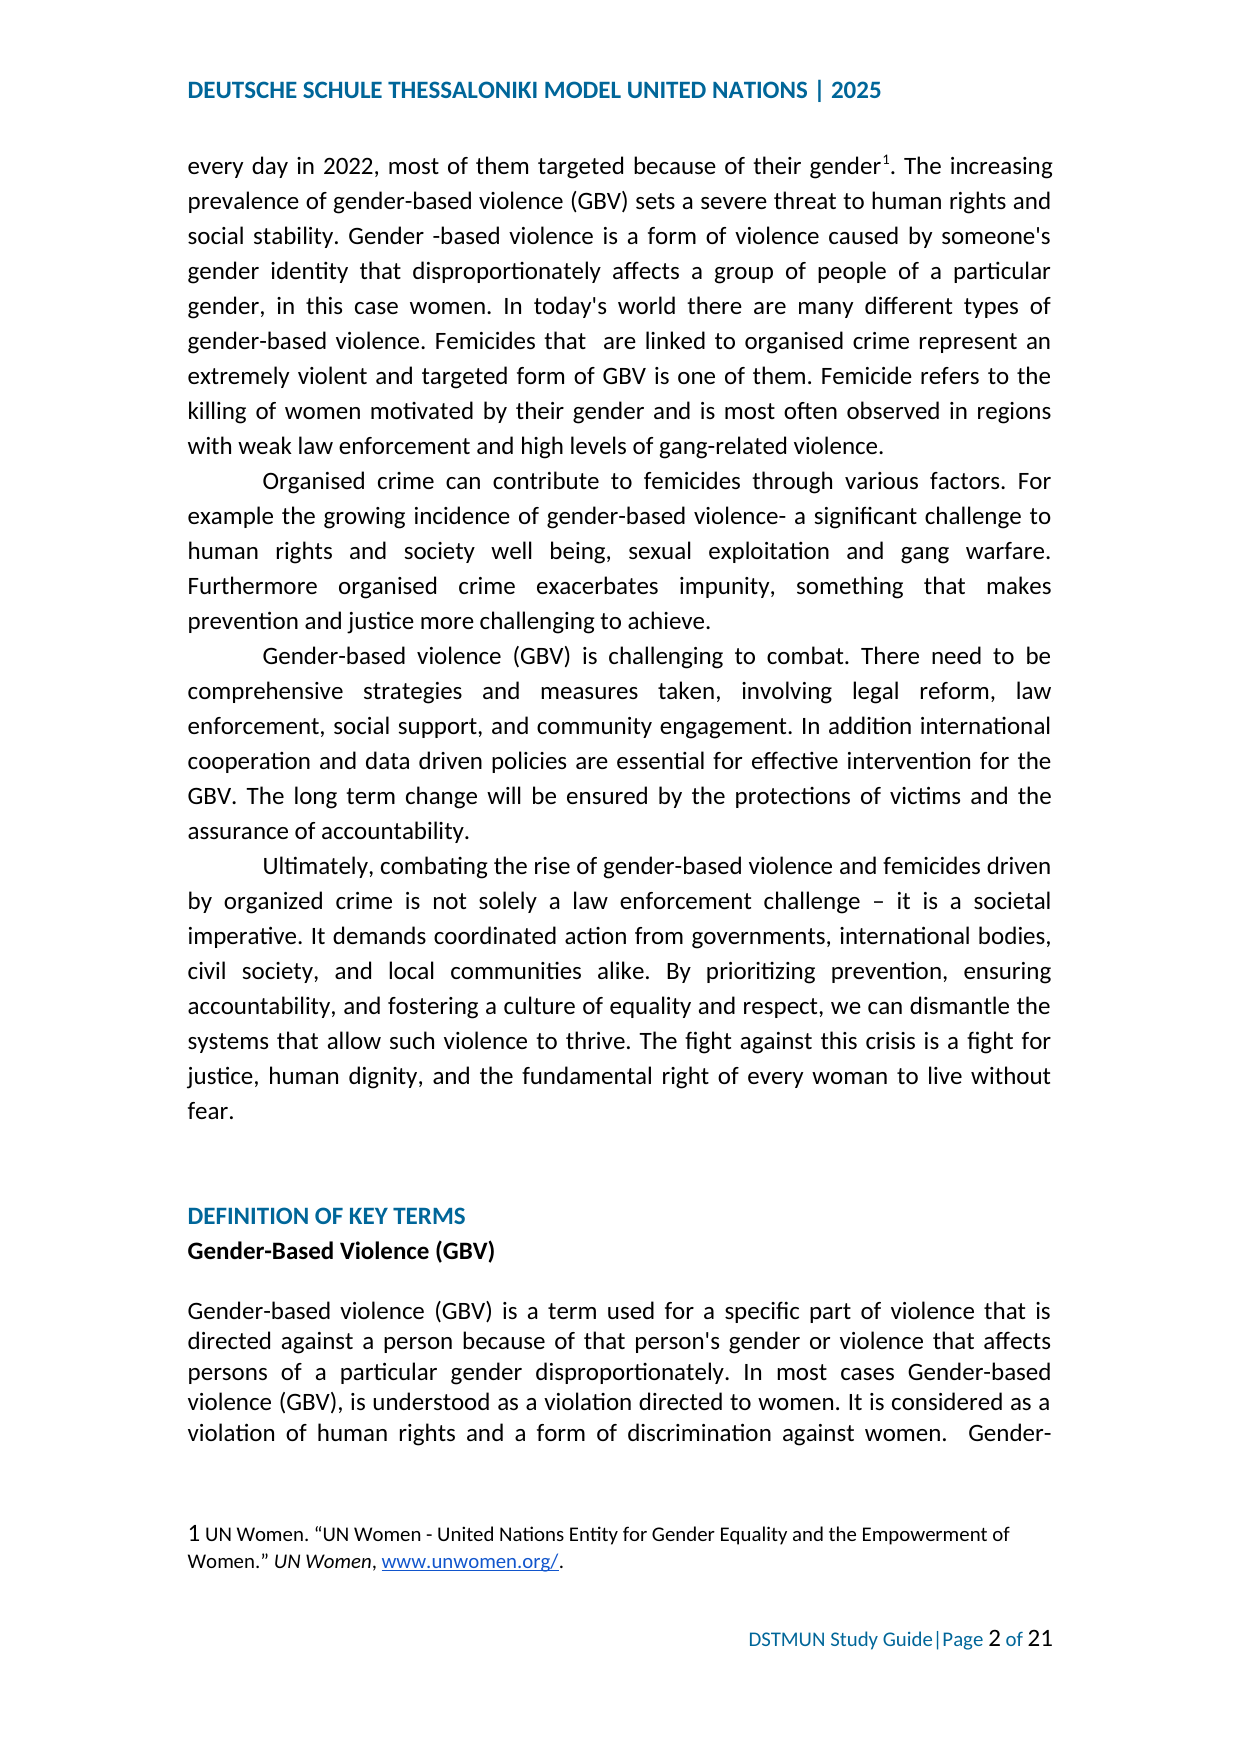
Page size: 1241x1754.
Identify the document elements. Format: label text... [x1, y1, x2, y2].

text Organised crime can contribute to femicides through various factors. For example the growing incidence of gender-based violence- a significant challenge to human rights and society well being, sexual exploitation and gang warfare. Furthermore organised crime exacerbates impunity, something that makes prevention and justice more challenging to achieve. [187, 465, 1053, 636]
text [187, 150, 1053, 461]
subtitle Gender-Based Violence (GBV) [187, 1235, 1053, 1266]
subtitle DEFINITION OF KEY TERMS [187, 1200, 1053, 1231]
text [187, 1295, 1053, 1448]
text Gender-based violence (GBV) is challenging to combat. There need to be comprehensive strategies and measures taken, involving legal reform, law enforcement, social support, and community engagement. In addition international cooperation and data driven policies are essential for effective intervention for the GBV. The long term change will be ensured by the protections of victims and the assurance of accountability. [187, 640, 1053, 846]
text Ultimately, combating the rise of gender-based violence and femicides driven by organized crime is not solely a law enforcement challenge – it is a societal imperative. It demands coordinated action from governments, international bodies, civil society, and local communities alike. By prioritizing prevention, ensuring accountability, and fostering a culture of equality and respect, we can dismantle the systems that allow such violence to thrive. The fight against this crisis is a fight for justice, human dignity, and the fundamental right of every woman to live without fear. [187, 850, 1053, 1126]
